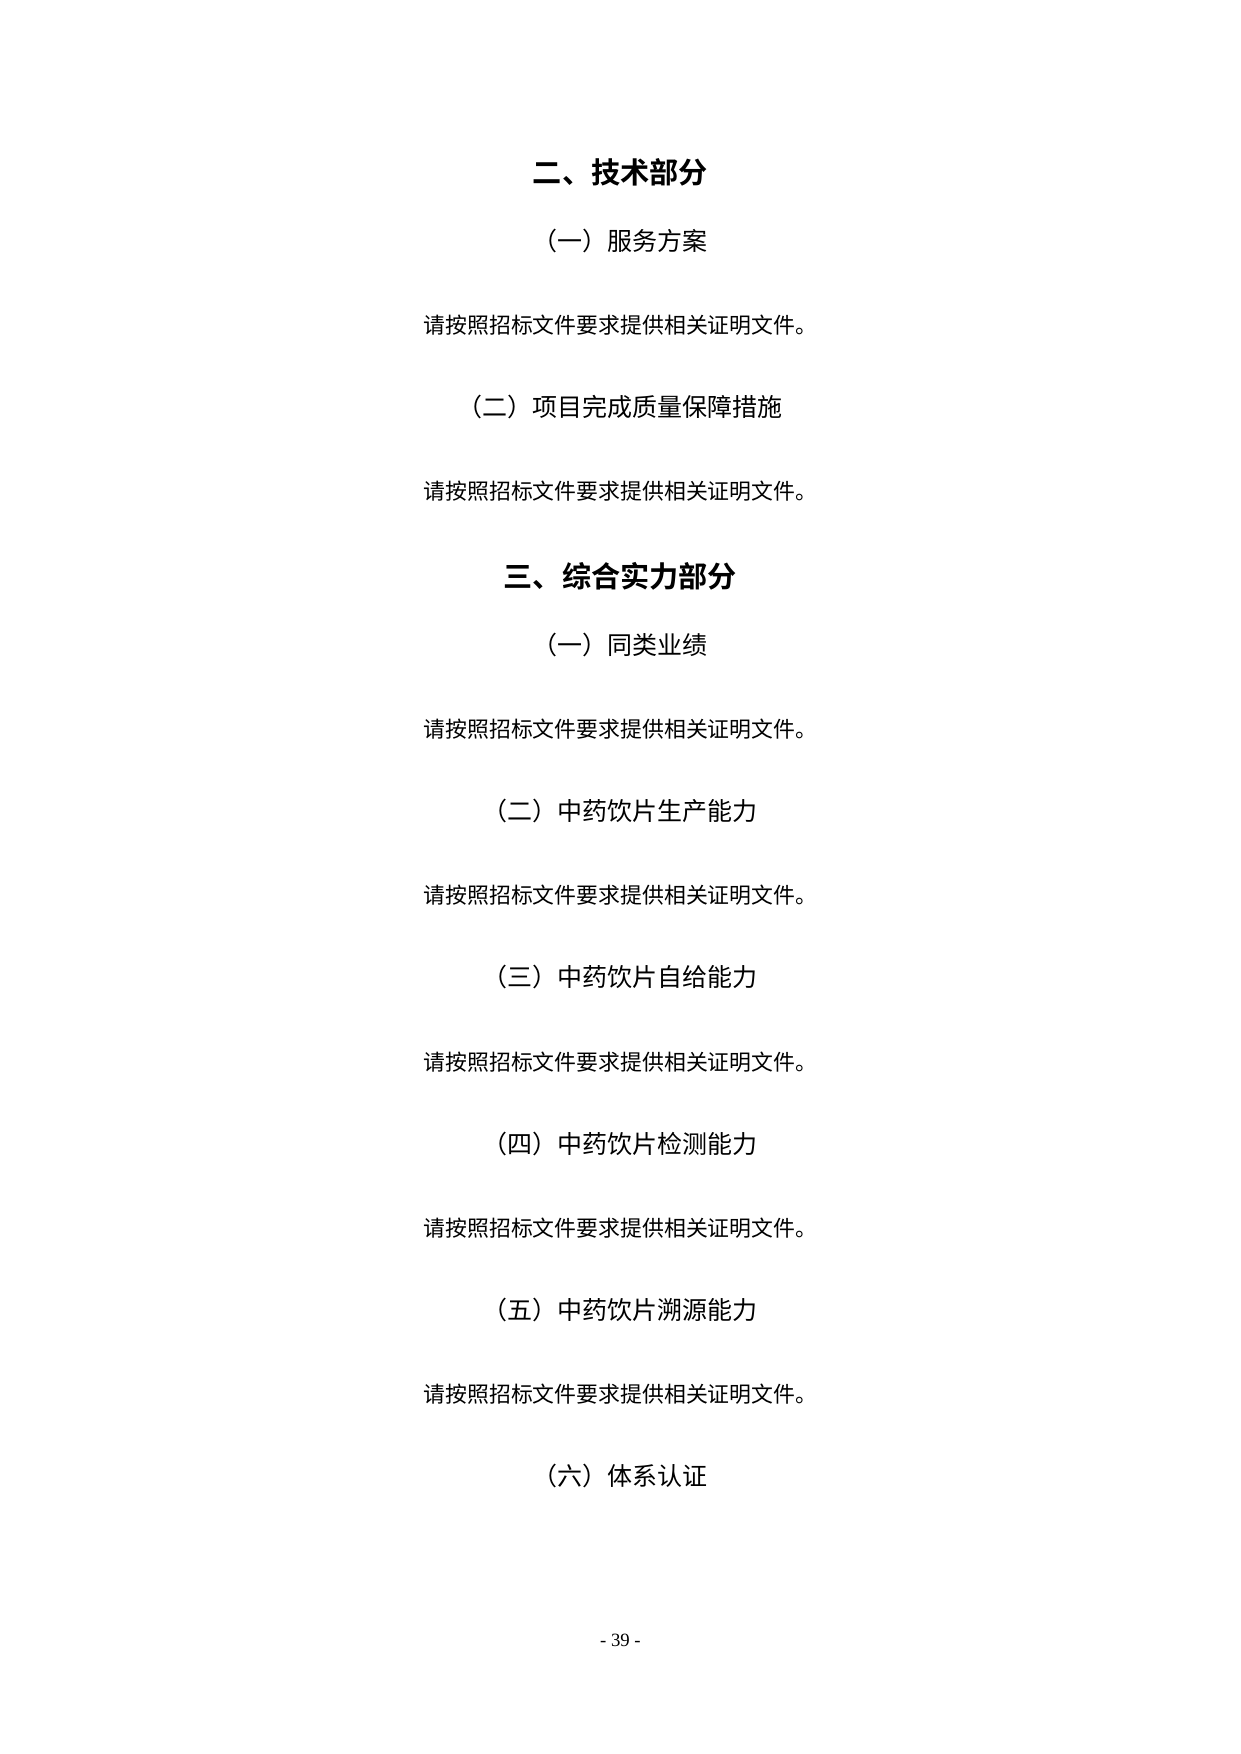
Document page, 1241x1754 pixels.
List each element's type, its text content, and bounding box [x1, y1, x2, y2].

text 请按照招标文件要求提供相关证明文件。 [187, 878, 1053, 910]
text （三）中药饮片自给能力 [187, 958, 1053, 994]
text （五）中药饮片溯源能力 [187, 1290, 1053, 1327]
list 项目完成质量保障措施 [187, 388, 1053, 424]
text 请按照招标文件要求提供相关证明文件。 [187, 1044, 1053, 1076]
text （一）服务方案 [187, 221, 1053, 258]
text 请按照招标文件要求提供相关证明文件。 [187, 1211, 1053, 1242]
text 请按照招标文件要求提供相关证明文件。 [187, 1377, 1053, 1409]
text （一）同类业绩 [187, 625, 1053, 662]
text 请按照招标文件要求提供相关证明文件。 [187, 474, 1053, 506]
text （四）中药饮片检测能力 [187, 1124, 1053, 1160]
text 请按照招标文件要求提供相关证明文件。 [187, 712, 1053, 744]
text 三、综合实力部分 [187, 554, 1053, 596]
text （二）中药饮片生产能力 [187, 792, 1053, 828]
text 二、技术部分 [187, 150, 1053, 192]
text （六）体系认证 [187, 1457, 1053, 1493]
text 请按照招标文件要求提供相关证明文件。 [187, 308, 1053, 340]
